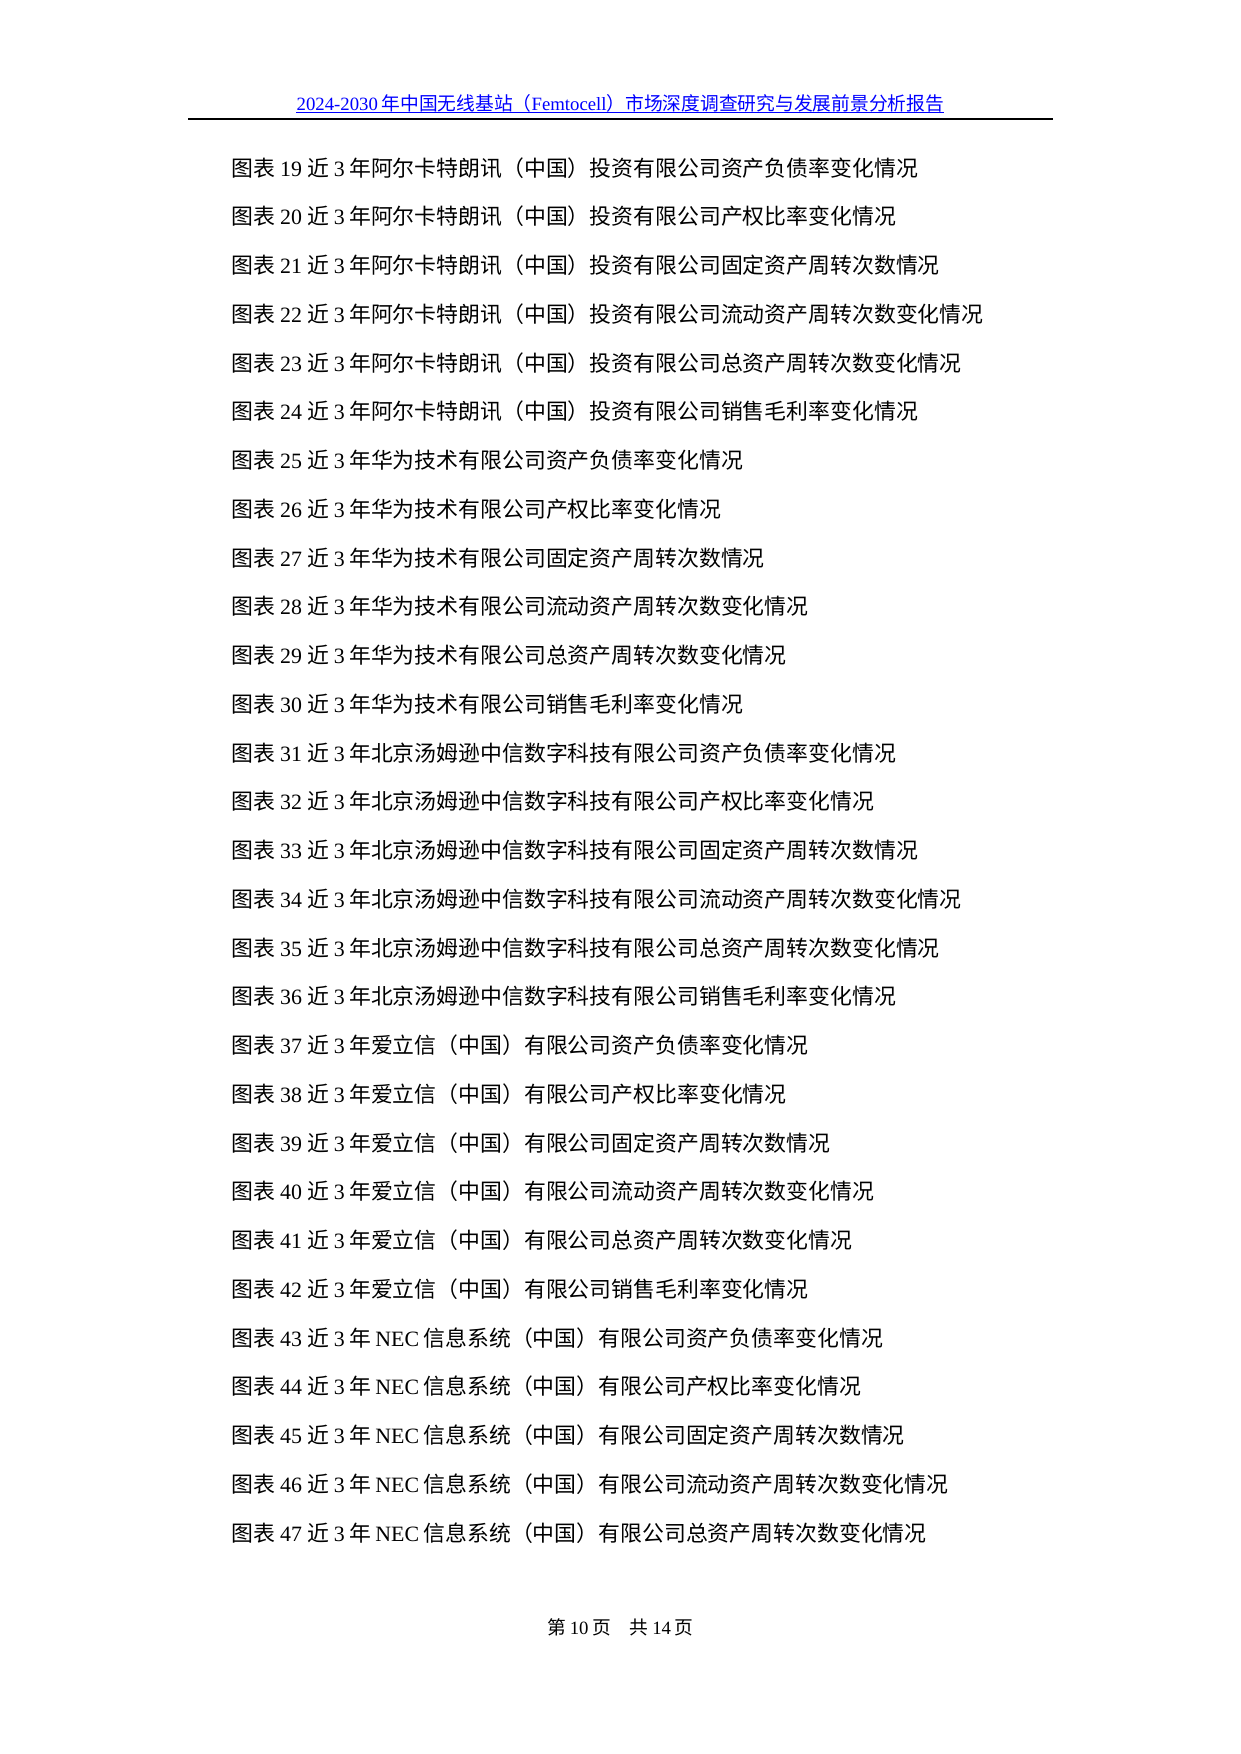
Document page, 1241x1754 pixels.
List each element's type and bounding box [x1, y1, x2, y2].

text [187, 150, 1053, 1548]
